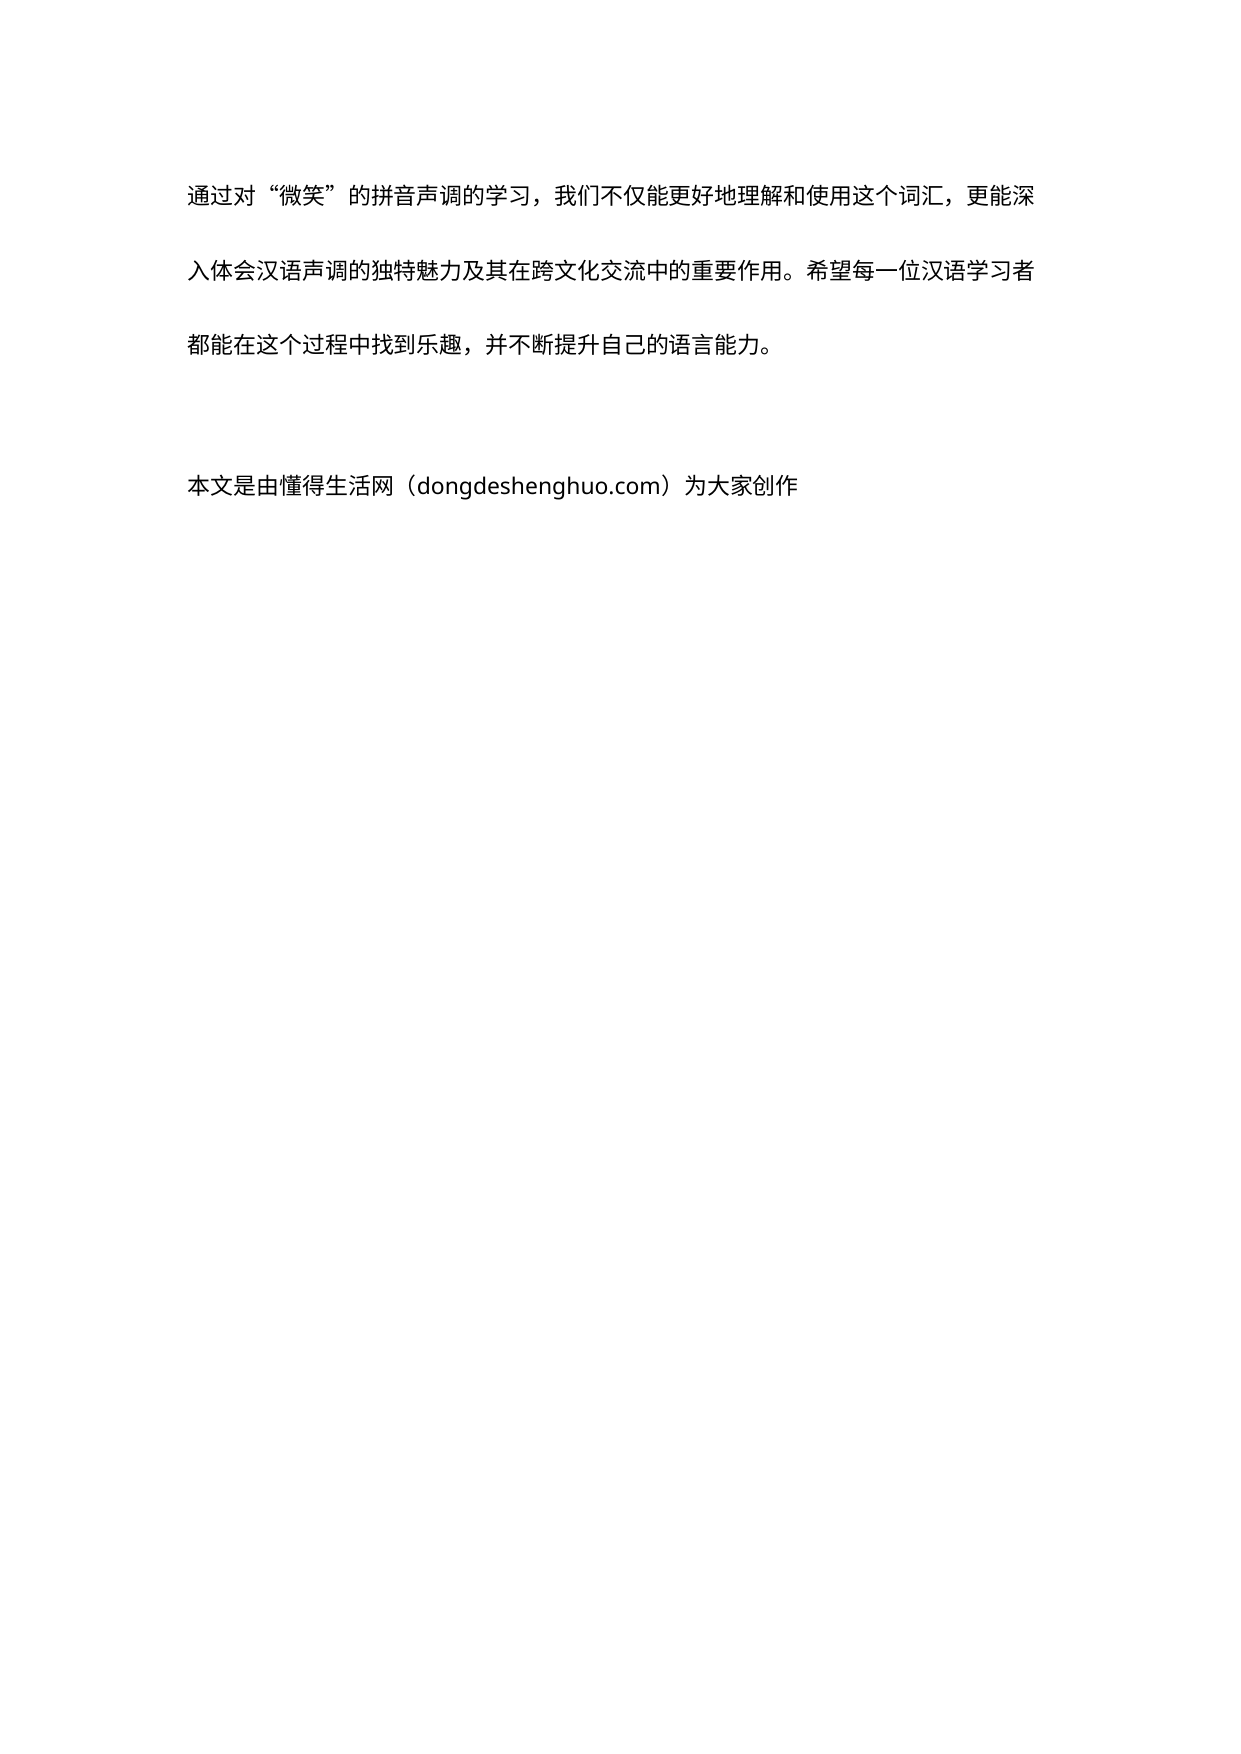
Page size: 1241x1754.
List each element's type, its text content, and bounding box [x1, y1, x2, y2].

text 通过对“微笑”的拼音声调的学习，我们不仅能更好地理解和使用这个词汇，更能深入体会汉语声调的独特魅力及其在跨文化交流中的重要作用。希望每一位汉语学习者都能在这个过程中找到乐趣，并不断提升自己的语言能力。 [187, 162, 1053, 376]
text 本文是由懂得生活网（dongdeshenghuo.com）为大家创作 [187, 452, 1053, 517]
